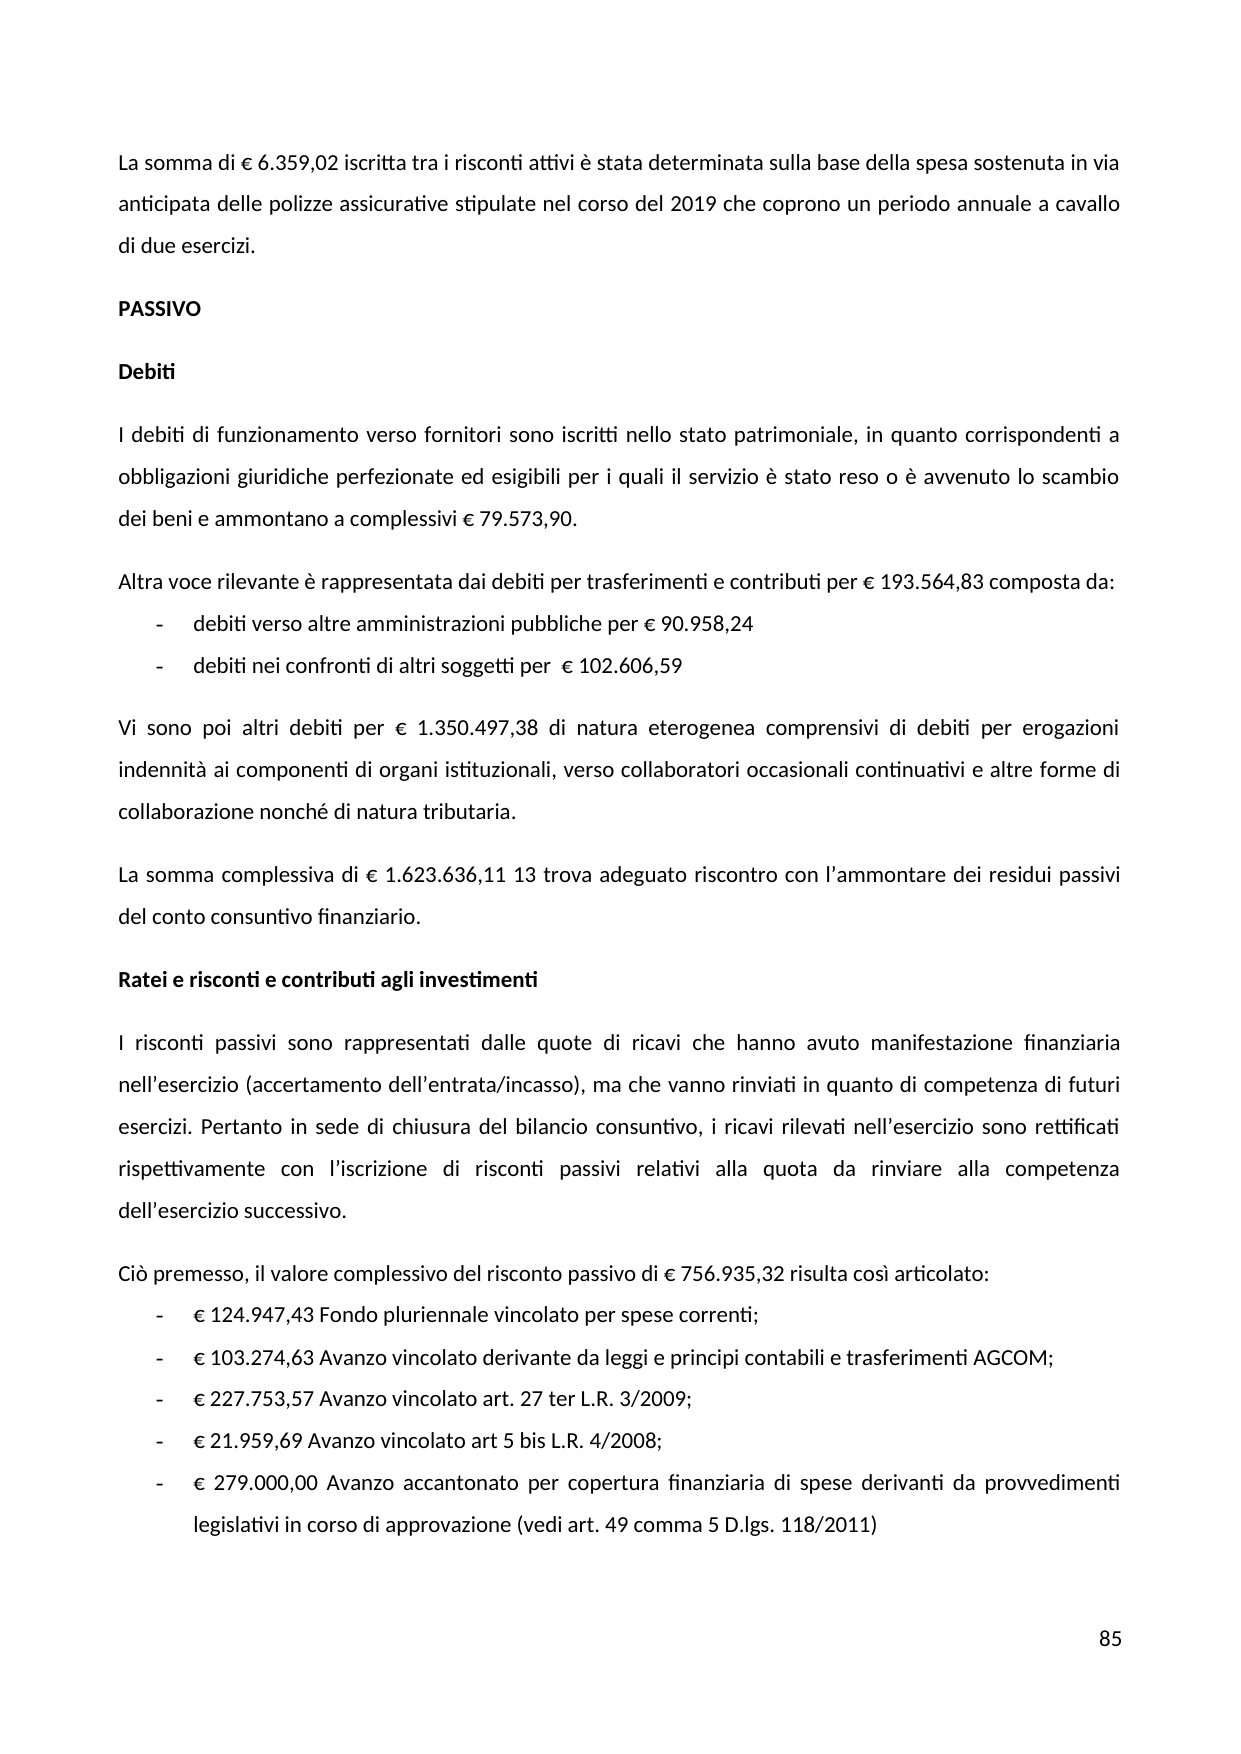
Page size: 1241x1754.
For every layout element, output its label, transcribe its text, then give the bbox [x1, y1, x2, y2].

text Vi sono poi altri debiti per € 1.350.497,38 di natura eterogenea comprensivi di debiti per erogazioni indennità ai componenti di organi istituzionali, verso collaboratori occasionali continuativi e altre forme di collaborazione nonché di natura tributaria. [118, 713, 1122, 826]
text I debiti di funzionamento verso fornitori sono iscritti nello stato patrimoniale, in quanto corrispondenti a obbligazioni giuridiche perfezionate ed esigibili per i quali il servizio è stato reso o è avvenuto lo scambio dei beni e ammontano a complessivi € 79.573,90. [118, 420, 1122, 532]
text Ciò premesso, il valore complessivo del risconto passivo di € 756.935,32 risulta così articolato: [118, 1259, 1122, 1287]
text Altra voce rilevante è rappresentata dai debiti per trasferimenti e contributi per € 193.564,83 composta da: [118, 567, 1122, 595]
text I risconti passivi sono rappresentati dalle quote di ricavi che hanno avuto manifestazione finanziaria nell’esercizio (accertamento dell’entrata/incasso), ma che vanno rinviati in quanto di competenza di futuri esercizi. Pertanto in sede di chiusura del bilancio consuntivo, i ricavi rilevati nell’esercizio sono rettificati rispettivamente con l’iscrizione di risconti passivi relativi alla quota da rinviare alla competenza dell’esercizio successivo. [118, 1028, 1122, 1224]
list € 279.000,00 Avanzo accantonato per copertura finanziaria di spese derivanti da provvedimenti legislativi in corso di approvazione (vedi art. 49 comma 5 D.lgs. 118/2011) [156, 1468, 1122, 1538]
list € 21.959,69 Avanzo vincolato art 5 bis L.R. 4/2008; [156, 1427, 1122, 1454]
text La somma di € 6.359,02 iscritta tra i risconti attivi è stata determinata sulla base della spesa sostenuta in via anticipata delle polizze assicurative stipulate nel corso del 2019 che coprono un periodo annuale a cavallo di due esercizi. [118, 148, 1122, 259]
text Debiti [118, 357, 1122, 385]
list € 103.274,63 Avanzo vincolato derivante da leggi e principi contabili e trasferimenti AGCOM; [156, 1343, 1122, 1371]
text Ratei e risconti e contributi agli investimenti [118, 965, 1122, 993]
list debiti verso altre amministrazioni pubbliche per € 90.958,24 [156, 609, 1122, 637]
list € 227.753,57 Avanzo vincolato art. 27 ter L.R. 3/2009; [156, 1384, 1122, 1413]
text La somma complessiva di € 1.623.636,11 13 trova adeguato riscontro con l’ammontare dei residui passivi del conto consuntivo finanziario. [118, 860, 1122, 930]
text PASSIVO [118, 294, 1122, 322]
list € 124.947,43 Fondo pluriennale vincolato per spese correnti; [156, 1301, 1122, 1329]
list debiti nei confronti di altri soggetti per € 102.606,59 [156, 651, 1122, 679]
